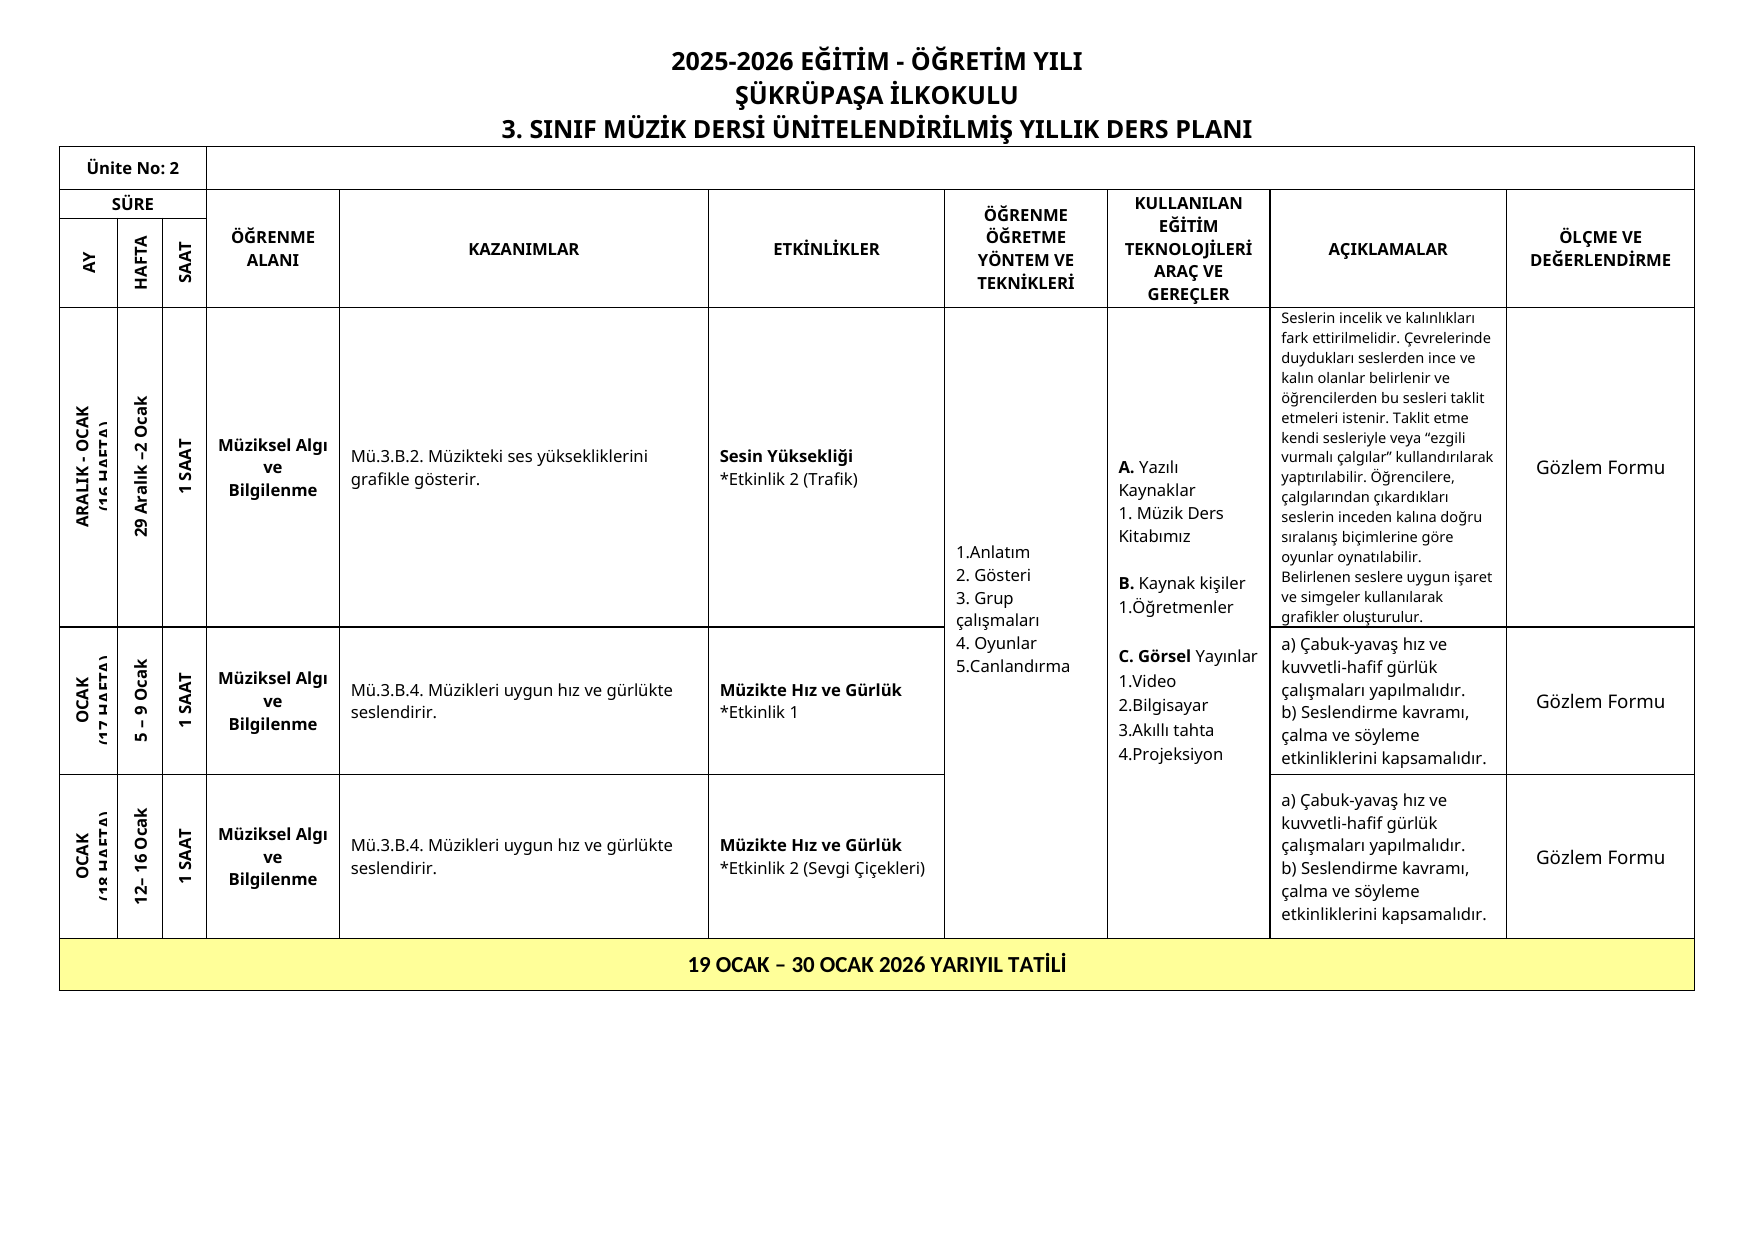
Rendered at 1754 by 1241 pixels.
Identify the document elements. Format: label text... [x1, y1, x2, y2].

table_cell Müziksel Algı ve Bilgilenme [207, 308, 339, 626]
table_cell a) Çabuk-yavaş hız ve kuvvetli-hafif gürlük çalışmaları yapılmalıdır. b) Seslendirme kavramı, çalma ve söyleme etkinliklerini kapsamalıdır. [1271, 628, 1506, 774]
table_cell ÖLÇME VE DEĞERLENDİRME [1507, 190, 1694, 307]
table_cell OCAK (18.HAFTA) [60, 775, 117, 938]
table_cell 29 Aralık –2 Ocak [118, 308, 162, 626]
table_cell 1 SAAT [163, 628, 206, 774]
table_cell Mü.3.B.2. Müzikteki ses yüksekliklerini grafikle gösterir. [340, 308, 708, 626]
table_cell 1 SAAT [163, 775, 206, 938]
table_cell ÖĞRENME ALANI [207, 190, 339, 307]
table_cell AÇIKLAMALAR [1271, 190, 1506, 307]
table_cell Müzikte Hız ve Gürlük *Etkinlik 2 (Sevgi Çiçekleri) [709, 775, 944, 938]
table_cell ARALIK - OCAK (16.HAFTA) [60, 308, 117, 626]
table_cell Müziksel Algı ve Bilgilenme [207, 775, 339, 938]
table_cell A. Yazılı Kaynaklar 1. Müzik Ders Kitabımız B. Kaynak kişiler 1.Öğretmenler C. Görsel Yayınlar 1.Video 2.Bilgisayar 3.Akıllı tahta 4.Projeksiyon [1108, 308, 1269, 938]
table_cell Mü.3.B.4. Müzikleri uygun hız ve gürlükte seslendirir. [340, 775, 708, 938]
table_cell Gözlem Formu [1507, 775, 1694, 938]
table_cell 5 – 9 Ocak [118, 628, 162, 774]
table_cell 12– 16 Ocak [118, 775, 162, 938]
table_cell KULLANILAN EĞİTİM TEKNOLOJİLERİ ARAÇ VE GEREÇLER [1108, 190, 1269, 307]
table_cell KAZANIMLAR [340, 190, 708, 307]
table_cell SAAT [163, 219, 206, 307]
table_header Ünite No: 2 [60, 147, 206, 189]
table_cell ÖĞRENME ÖĞRETME YÖNTEM VE TEKNİKLERİ [945, 190, 1107, 307]
table_cell Sesin Yüksekliği *Etkinlik 2 (Trafik) [709, 308, 944, 626]
table_cell HAFTA [118, 219, 162, 307]
table_cell Mü.3.B.4. Müzikleri uygun hız ve gürlükte seslendirir. [340, 628, 708, 774]
table_cell Gözlem Formu [1507, 308, 1694, 626]
table_cell Müziksel Algı ve Bilgilenme [207, 628, 339, 774]
table_cell ETKİNLİKLER [709, 190, 944, 307]
table_cell SÜRE [60, 190, 206, 218]
table_cell Gözlem Formu [1507, 628, 1694, 774]
table_cell a) Çabuk-yavaş hız ve kuvvetli-hafif gürlük çalışmaları yapılmalıdır. b) Seslendirme kavramı, çalma ve söyleme etkinliklerini kapsamalıdır. [1271, 775, 1506, 938]
table_cell 1 SAAT [163, 308, 206, 626]
table_cell Müzikte Hız ve Gürlük *Etkinlik 1 [709, 628, 944, 774]
table_cell Seslerin incelik ve kalınlıkları fark ettirilmelidir. Çevrelerinde duydukları seslerden ince ve kalın olanlar belirlenir ve öğrencilerden bu sesleri taklit etmeleri istenir. Taklit etme kendi sesleriyle veya “ezgili vurmalı çalgılar” kullandırılarak yaptırılabilir. Öğrencilere, çalgılarından çıkardıkları seslerin inceden kalına doğru sıralanış biçimlerine göre oyunlar oynatılabilir. Belirlenen seslere uygun işaret ve simgeler kullanılarak grafikler oluşturulur. [1271, 308, 1506, 626]
table_header [207, 147, 1694, 189]
table_cell 1.Anlatım 2. Gösteri 3. Grup çalışmaları 4. Oyunlar 5.Canlandırma [945, 308, 1107, 938]
table_cell AY [60, 219, 117, 307]
table_cell 19 OCAK – 30 OCAK 2026 YARIYIL TATİLİ [60, 939, 1694, 990]
table_cell OCAK (17.HAFTA) [60, 628, 117, 774]
